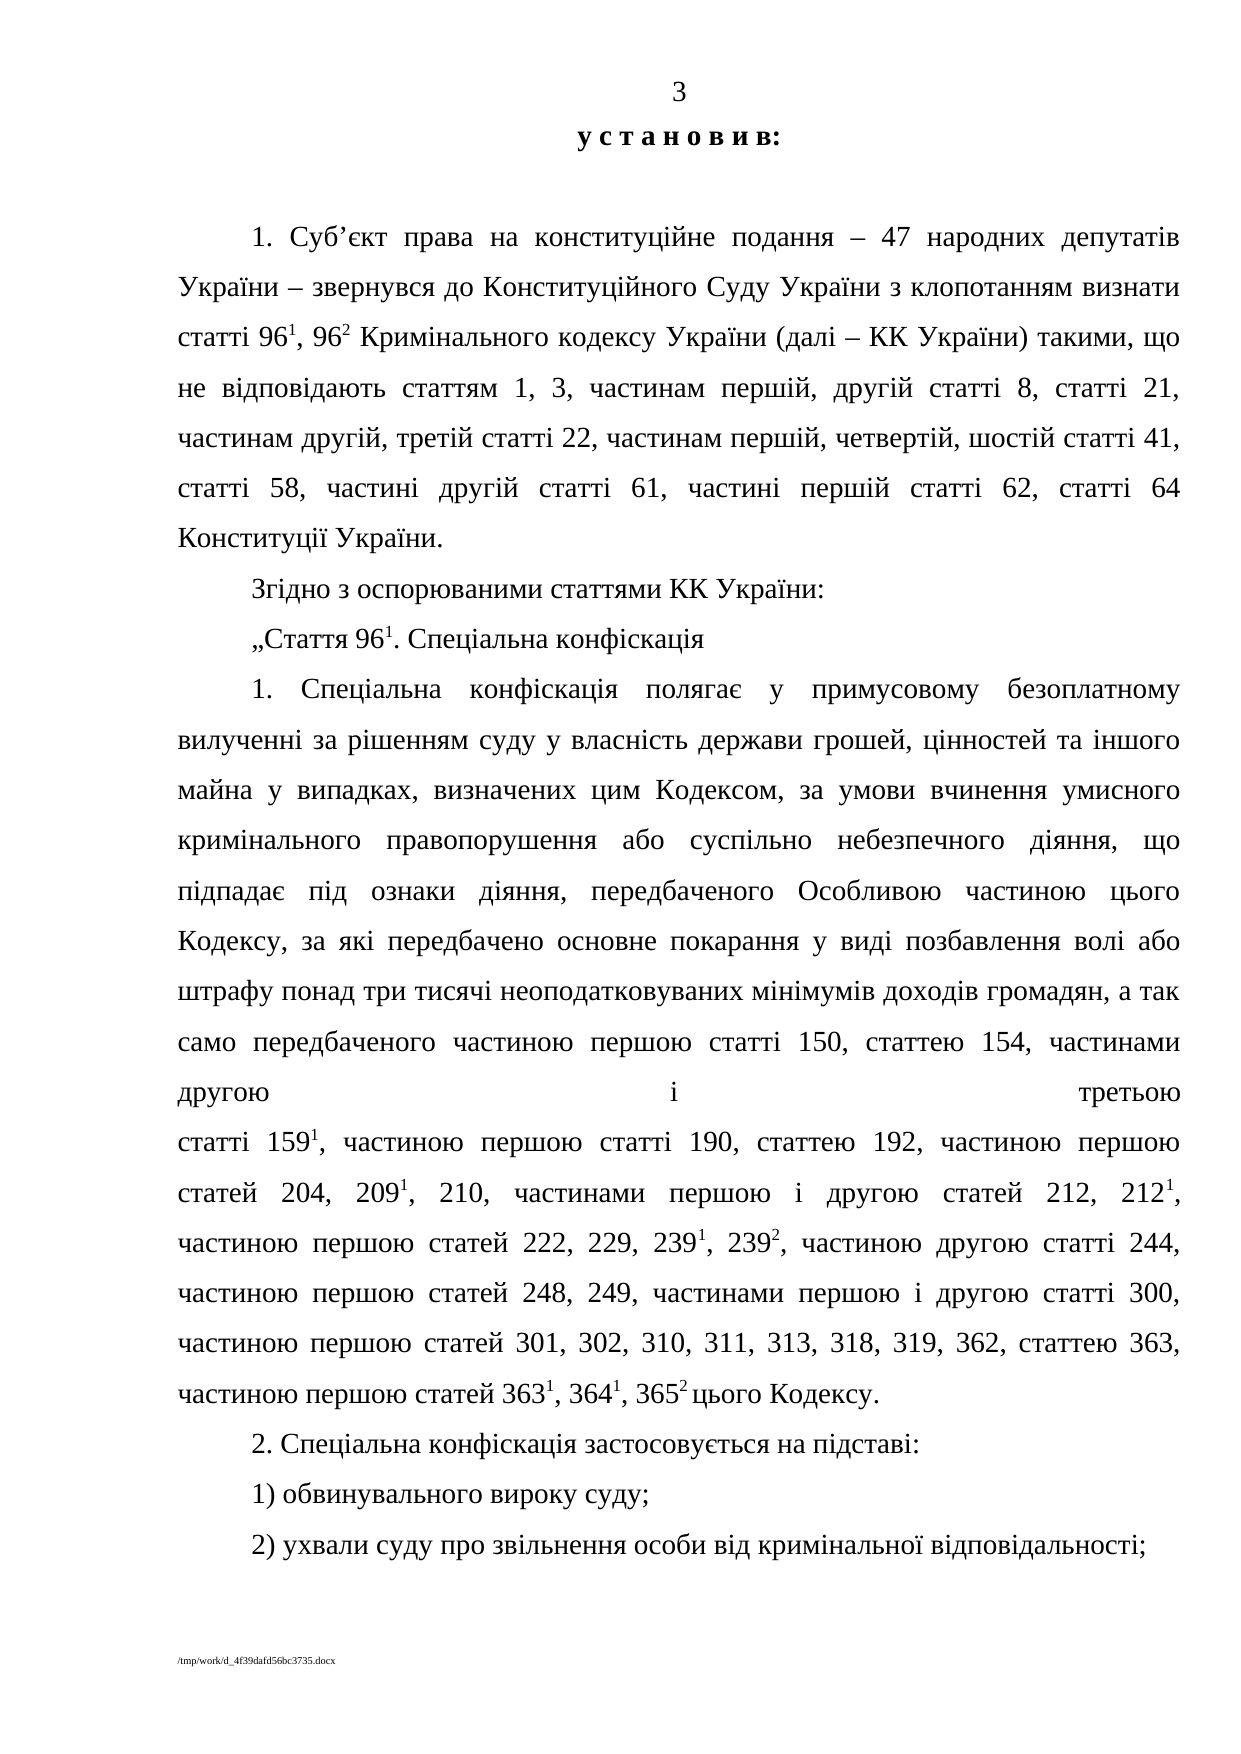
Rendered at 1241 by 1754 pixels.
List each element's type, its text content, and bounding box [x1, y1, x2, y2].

text 1. Суб’єкт права на конституційне подання – 47 народних депутатів України – звернувся до Конституційного Суду України з клопотанням визнати статті 961, 962 Кримінального кодексу України (далі – КК України) такими, що не відповідають статтям 1, 3, частинам першій, другій статті 8, статті 21, частинам другій, третій статті 22, частинам першій, четвертій, шостій статті 41, статті 58, частині другій статті 61, частині першій статті 62, статті 64 Конституції України. [177, 219, 1181, 554]
text Згідно з оспорюваними статтями КК України: [177, 571, 1181, 604]
text 1. Спеціальна конфіскація полягає у примусовому безоплатному вилученні за рішенням суду у власність держави грошей, цінностей та іншого майна у випадках, визначених цим Кодексом, за умови вчинення умисного кримінального правопорушення або суспільно небезпечного діяння, що підпадає під ознаки діяння, передбаченого Особливою частиною цього Кодексу, за які передбачено основне покарання у виді позбавлення волі або штрафу понад три тисячі неоподатковуваних мінімумів доходів громадян, а так само передбаченого частиною першою статті 150, статтею 154, частинами другою і третьою статті 1591, частиною першою статті 190, статтею 192, частиною першою статей 204, 2091, 210, частинами першою і другою статей 212, 2121, частиною першою статей 222, 229, 2391, 2392, частиною другою статті 244, частиною першою статей 248, 249, частинами першою і другою статті 300, частиною першою статей 301, 302, 310, 311, 313, 318, 319, 362, статтею 363, частиною першою статей 3631, 3641, 3652 цього Кодексу. [177, 672, 1181, 1409]
text 2. Спеціальна конфіскація застосовується на підставі: [177, 1426, 1181, 1460]
text у с т а н о в и в: [177, 118, 1181, 152]
text „Стаття 961. Спеціальна конфіскація [177, 621, 1181, 655]
text 2) ухвали суду про звільнення особи від кримінальної відповідальності; [177, 1527, 1181, 1560]
text 1) обвинувального вироку суду; [177, 1477, 1181, 1510]
